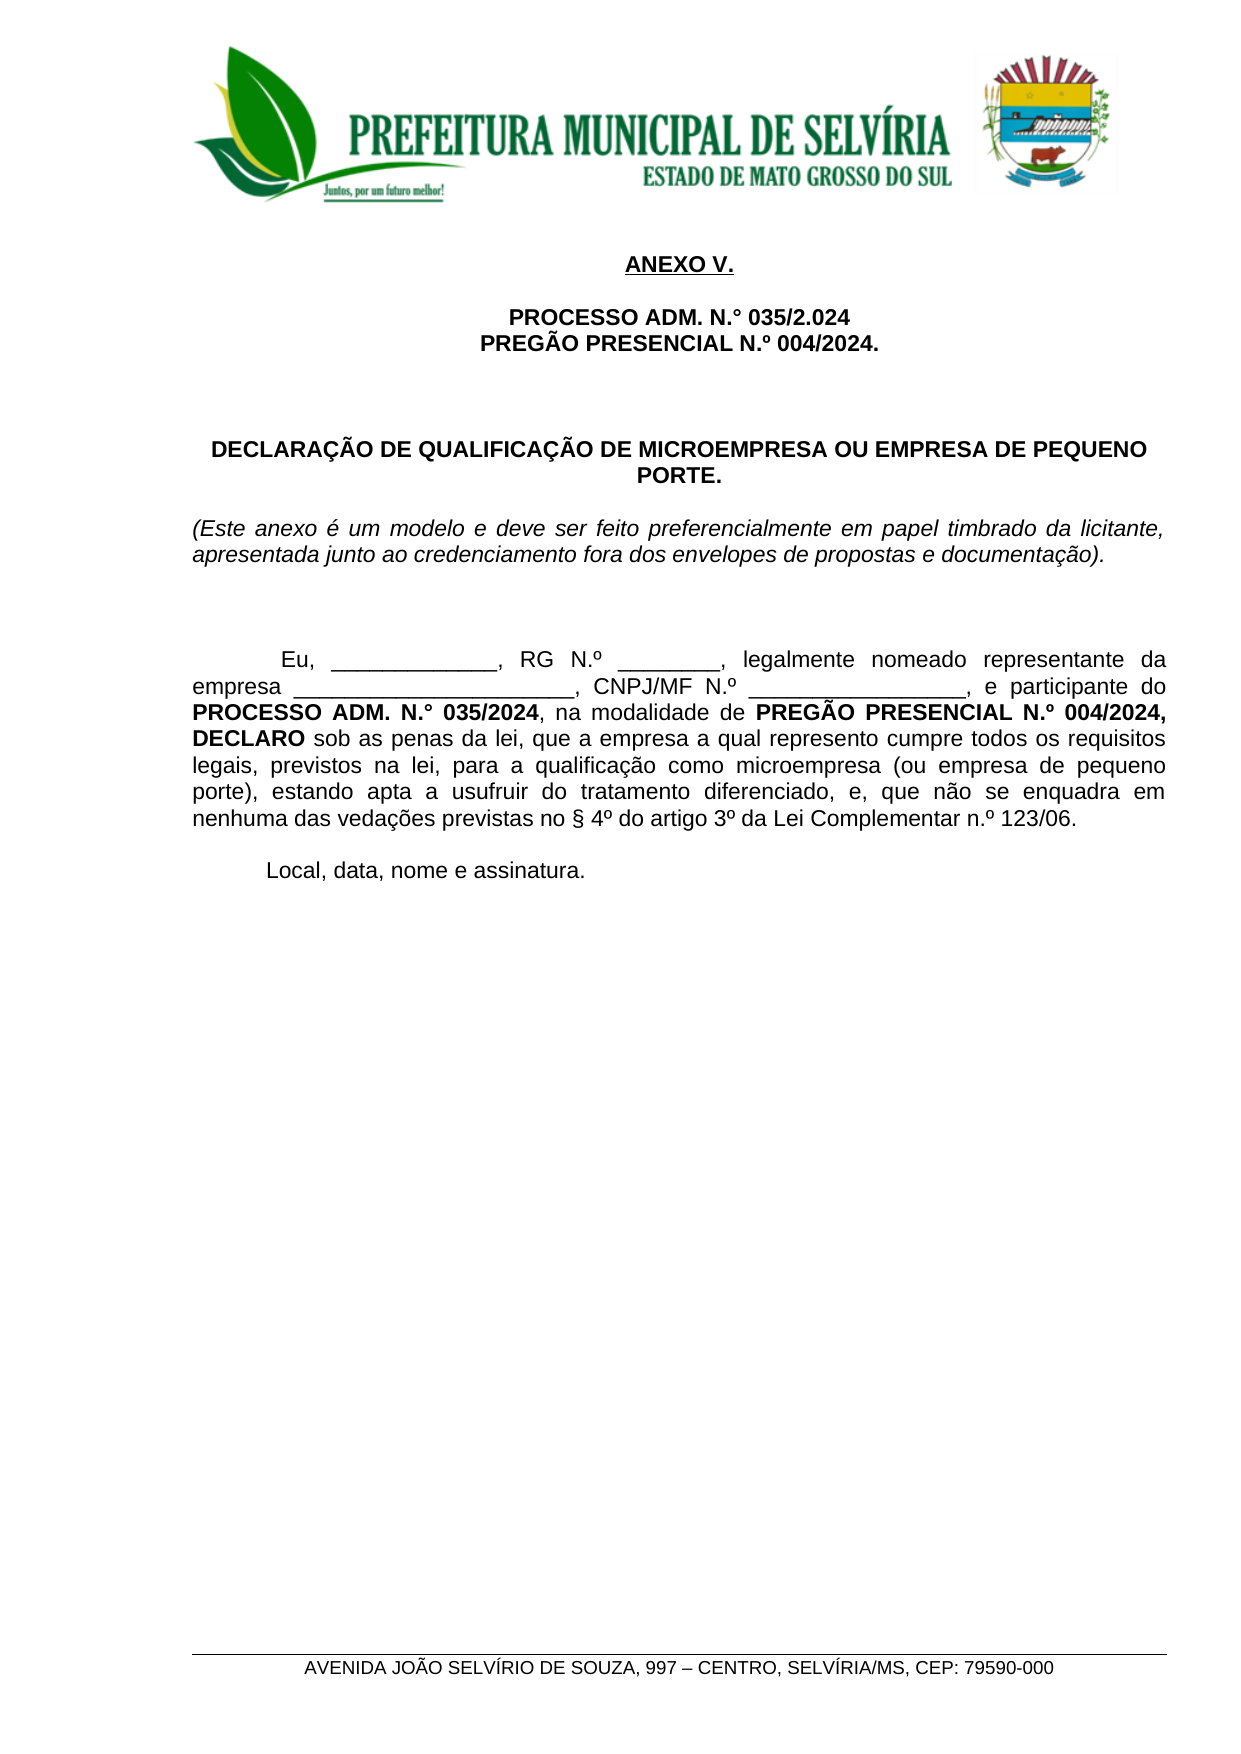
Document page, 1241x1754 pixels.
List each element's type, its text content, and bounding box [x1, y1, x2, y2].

text Local, data, nome e assinatura. [192, 857, 1167, 883]
text (Este anexo é um modelo e deve ser feito preferencialmente em papel timbrado da licitante, apresentada junto ao credenciamento fora dos envelopes de propostas e documentação). [192, 514, 1167, 567]
text DECLARAÇÃO DE QUALIFICAÇÃO DE MICROEMPRESA OU EMPRESA DE PEQUENO PORTE. [192, 436, 1167, 488]
text Eu, _____________, RG N.º ________, legalmente nomeado representante da empresa ______________________, CNPJ/MF N.º _________________, e participante do PROCESSO ADM. N.° 035/2024, na modalidade de PREGÃO PRESENCIAL N.º 004/2024, DECLARO sob as penas da lei, que a empresa a qual represento cumpre todos os requisitos legais, previstos na lei, para a qualificação como microempresa (ou empresa de pequeno porte), estando apta a usufruir do tratamento diferenciado, e, que não se enquadra em nenhuma das vedações previstas no § 4º do artigo 3º da Lei Complementar n.º 123/06. [192, 646, 1167, 831]
text PREGÃO PRESENCIAL N.º 004/2024. [192, 330, 1167, 356]
subtitle ANEXO V. [192, 251, 1167, 277]
text PROCESSO ADM. N.° 035/2.024 [192, 304, 1167, 330]
picture [192, 44, 1136, 226]
